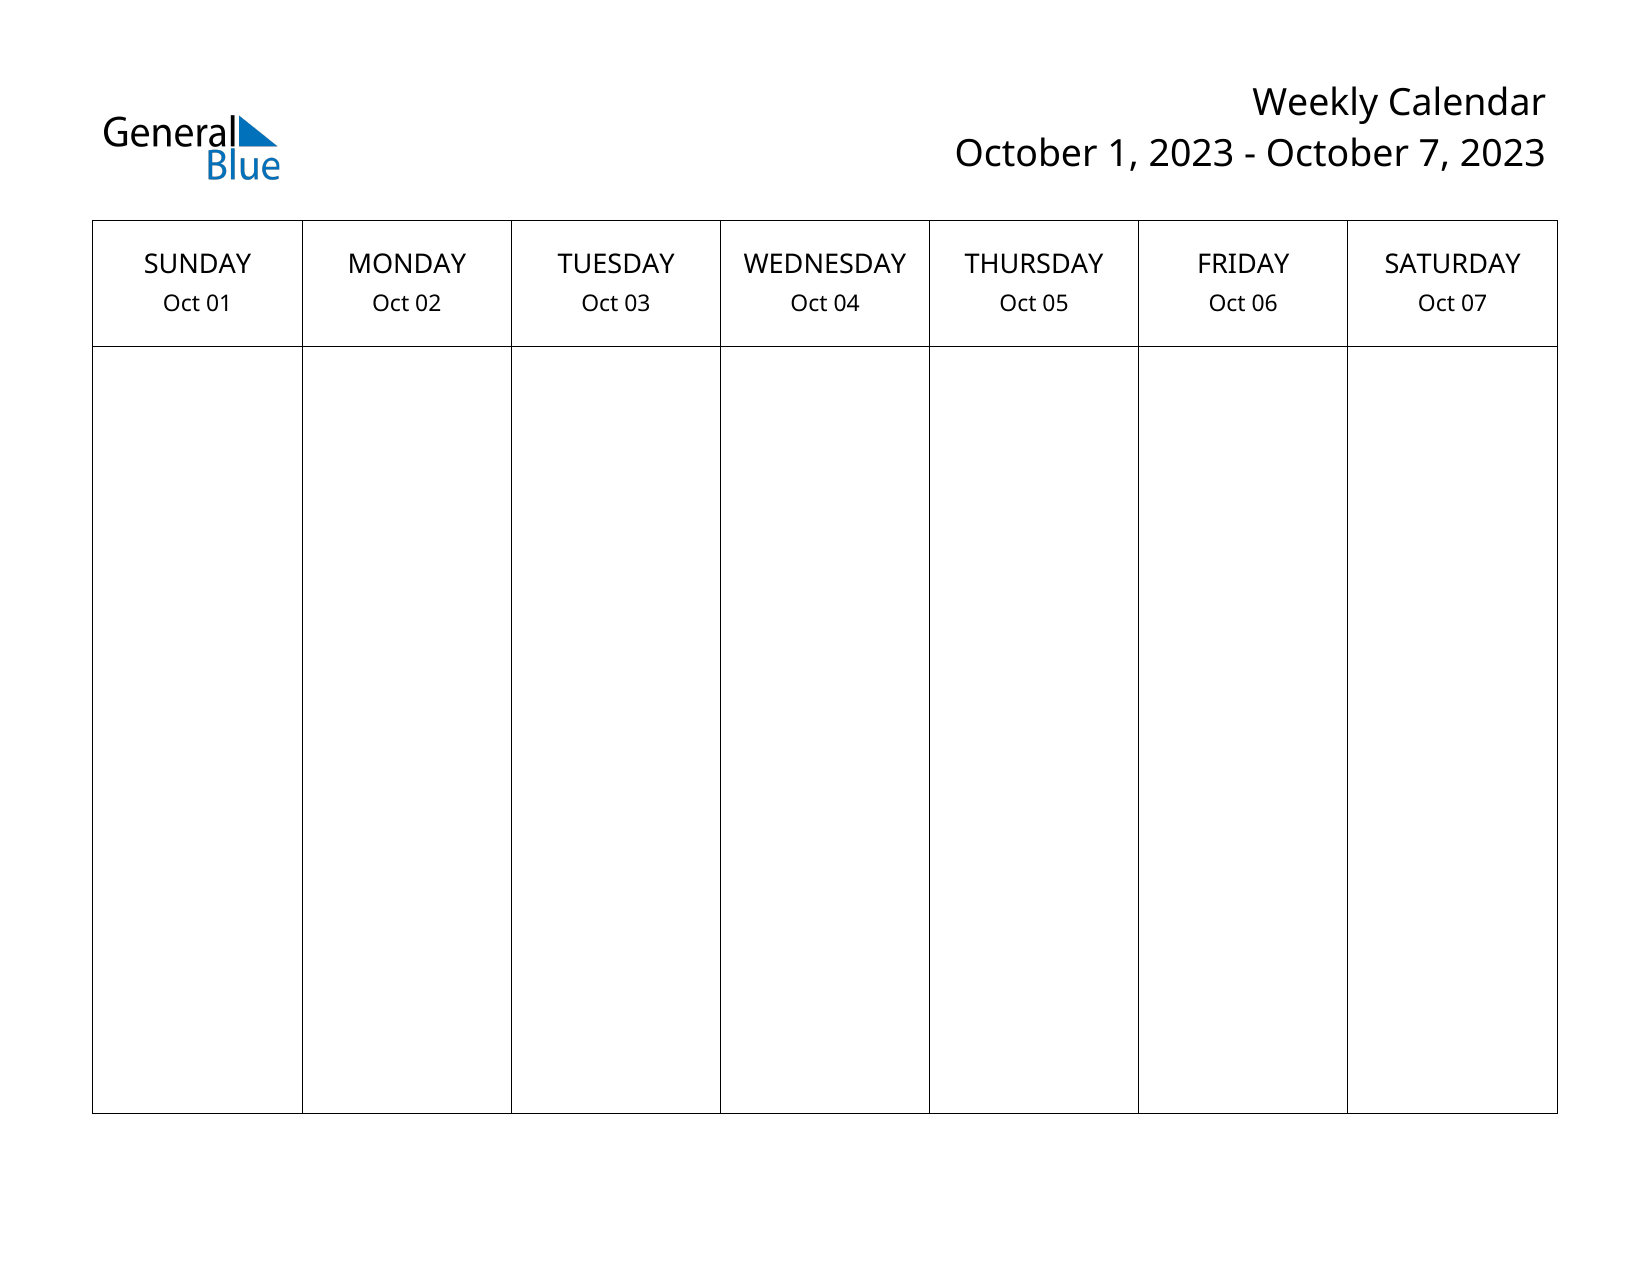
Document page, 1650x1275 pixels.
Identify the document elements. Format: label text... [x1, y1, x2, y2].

table_cell MONDAY Oct 02 [303, 221, 511, 346]
table_cell SUNDAY Oct 01 [93, 221, 302, 346]
table_header [93, 75, 302, 220]
table_cell [303, 347, 511, 1113]
table_cell THURSDAY Oct 05 [930, 221, 1138, 346]
table_cell FRIDAY Oct 06 [1139, 221, 1347, 346]
table_cell TUESDAY Oct 03 [512, 221, 720, 346]
picture [104, 115, 280, 180]
table_cell [1139, 347, 1347, 1113]
table_cell [512, 347, 720, 1113]
table_cell [721, 347, 929, 1113]
table_header Weekly Calendar October 1, 2023 - October 7, 2023 [302, 75, 1557, 220]
table_cell [930, 347, 1138, 1113]
table_cell [1348, 347, 1557, 1113]
table_cell WEDNESDAY Oct 04 [721, 221, 929, 346]
table_cell SATURDAY Oct 07 [1348, 221, 1557, 346]
table_cell [93, 347, 302, 1113]
